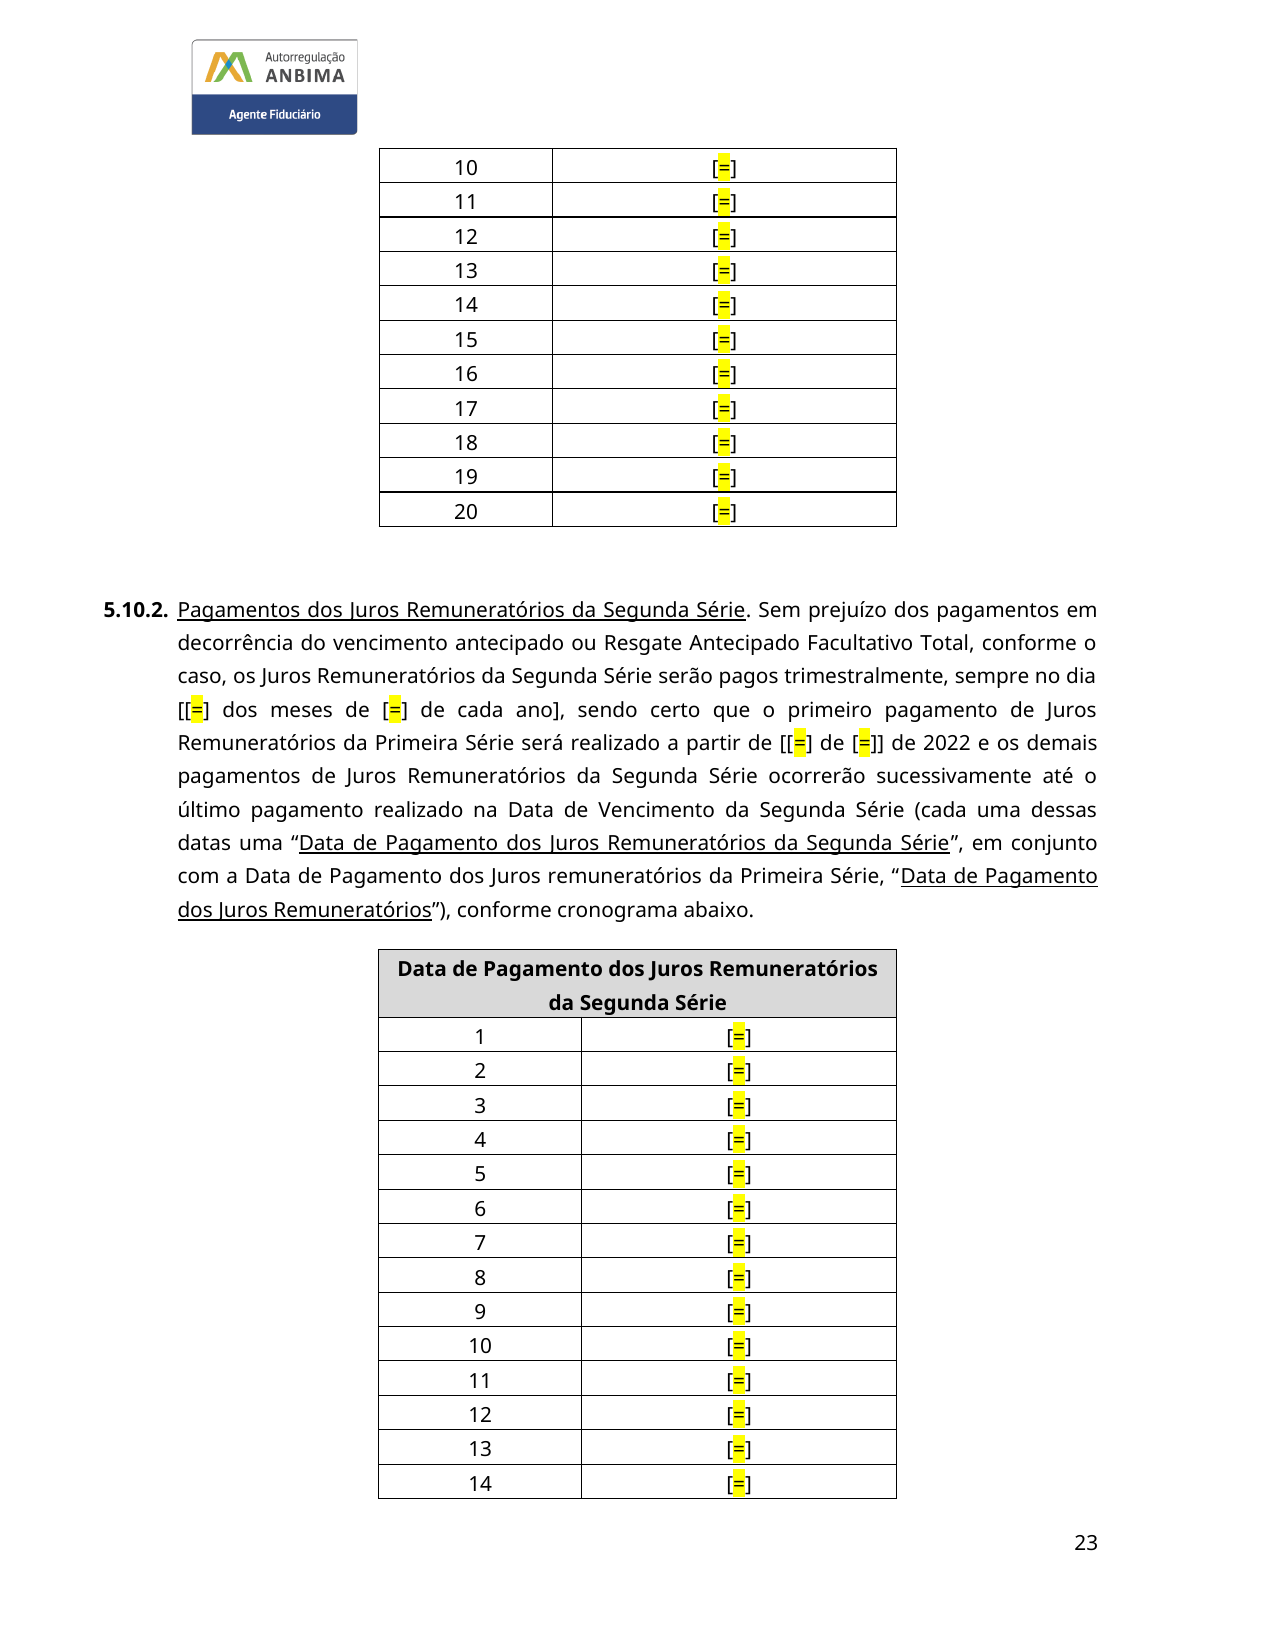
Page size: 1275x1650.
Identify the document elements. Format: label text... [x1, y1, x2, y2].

table_cell 7 [379, 1224, 581, 1257]
table_cell 9 [379, 1293, 581, 1326]
table_cell 14 [379, 1465, 581, 1498]
table_cell 10 [380, 149, 552, 182]
table_cell 13 [380, 252, 552, 285]
picture [191, 39, 358, 135]
table_cell [=] [553, 389, 896, 423]
table_cell 2 [379, 1052, 581, 1085]
table_cell 10 [379, 1327, 581, 1360]
table_cell 11 [379, 1361, 581, 1395]
table_cell 3 [379, 1086, 581, 1120]
table_cell [=] [553, 321, 896, 354]
table_cell 1 [379, 1018, 581, 1051]
table_cell [=] [582, 1361, 896, 1395]
table_cell 17 [380, 389, 552, 423]
table_cell [=] [582, 1190, 896, 1223]
table_cell [=] [582, 1018, 896, 1051]
table_cell 16 [380, 355, 552, 388]
table_cell 12 [379, 1396, 581, 1429]
table_header Data de Pagamento dos Juros Remuneratórios da Segunda Série [379, 950, 896, 1017]
table_cell 12 [380, 218, 552, 251]
table_cell [=] [582, 1465, 896, 1498]
table_cell 6 [379, 1190, 581, 1223]
table_cell [=] [553, 458, 896, 491]
table_cell [=] [553, 252, 896, 285]
table_cell [=] [553, 149, 896, 182]
table_cell [=] [582, 1052, 896, 1085]
table_cell [=] [582, 1086, 896, 1120]
table_cell 15 [380, 321, 552, 354]
table_cell 4 [379, 1121, 581, 1154]
table_cell [=] [582, 1258, 896, 1292]
table_cell [=] [553, 218, 896, 251]
table_cell 11 [380, 183, 552, 216]
table_cell [=] [582, 1327, 896, 1360]
table_cell 14 [380, 286, 552, 319]
table_cell [=] [553, 183, 896, 216]
table_cell [=] [582, 1430, 896, 1463]
table_cell [=] [582, 1224, 896, 1257]
text Pagamentos dos Juros Remuneratórios da Segunda Série. Sem prejuízo dos pagamentos em decorrência do vencimento antecipado ou Resgate Antecipado Facultativo Total, conforme o caso, os Juros Remuneratórios da Segunda Série serão pagos trimestralmente, sempre no dia [[=] dos meses de [=] de cada ano], sendo certo que o primeiro pagamento de Juros Remuneratórios da Primeira Série será realizado a partir de [[=] de [=]] de 2022 e os demais pagamentos de Juros Remuneratórios da Segunda Série ocorrerão sucessivamente até o último pagamento realizado na Data de Vencimento da Segunda Série (cada uma dessas datas uma “Data de Pagamento dos Juros Remuneratórios da Segunda Série”, em conjunto com a Data de Pagamento dos Juros remuneratórios da Primeira Série, “Data de Pagamento dos Juros Remuneratórios”), conforme cronograma abaixo. [103, 591, 1098, 924]
table_cell [=] [553, 424, 896, 457]
table_cell 19 [380, 458, 552, 491]
table_cell [=] [553, 493, 896, 526]
table_cell [=] [553, 286, 896, 319]
table_cell [=] [582, 1293, 896, 1326]
table_cell 8 [379, 1258, 581, 1292]
table_cell 5 [379, 1155, 581, 1188]
table_cell [=] [582, 1121, 896, 1154]
table_cell 18 [380, 424, 552, 457]
table_cell 20 [380, 493, 552, 526]
table_cell [=] [553, 355, 896, 388]
table_cell 13 [379, 1430, 581, 1463]
table_cell [=] [582, 1155, 896, 1188]
table_cell [=] [582, 1396, 896, 1429]
